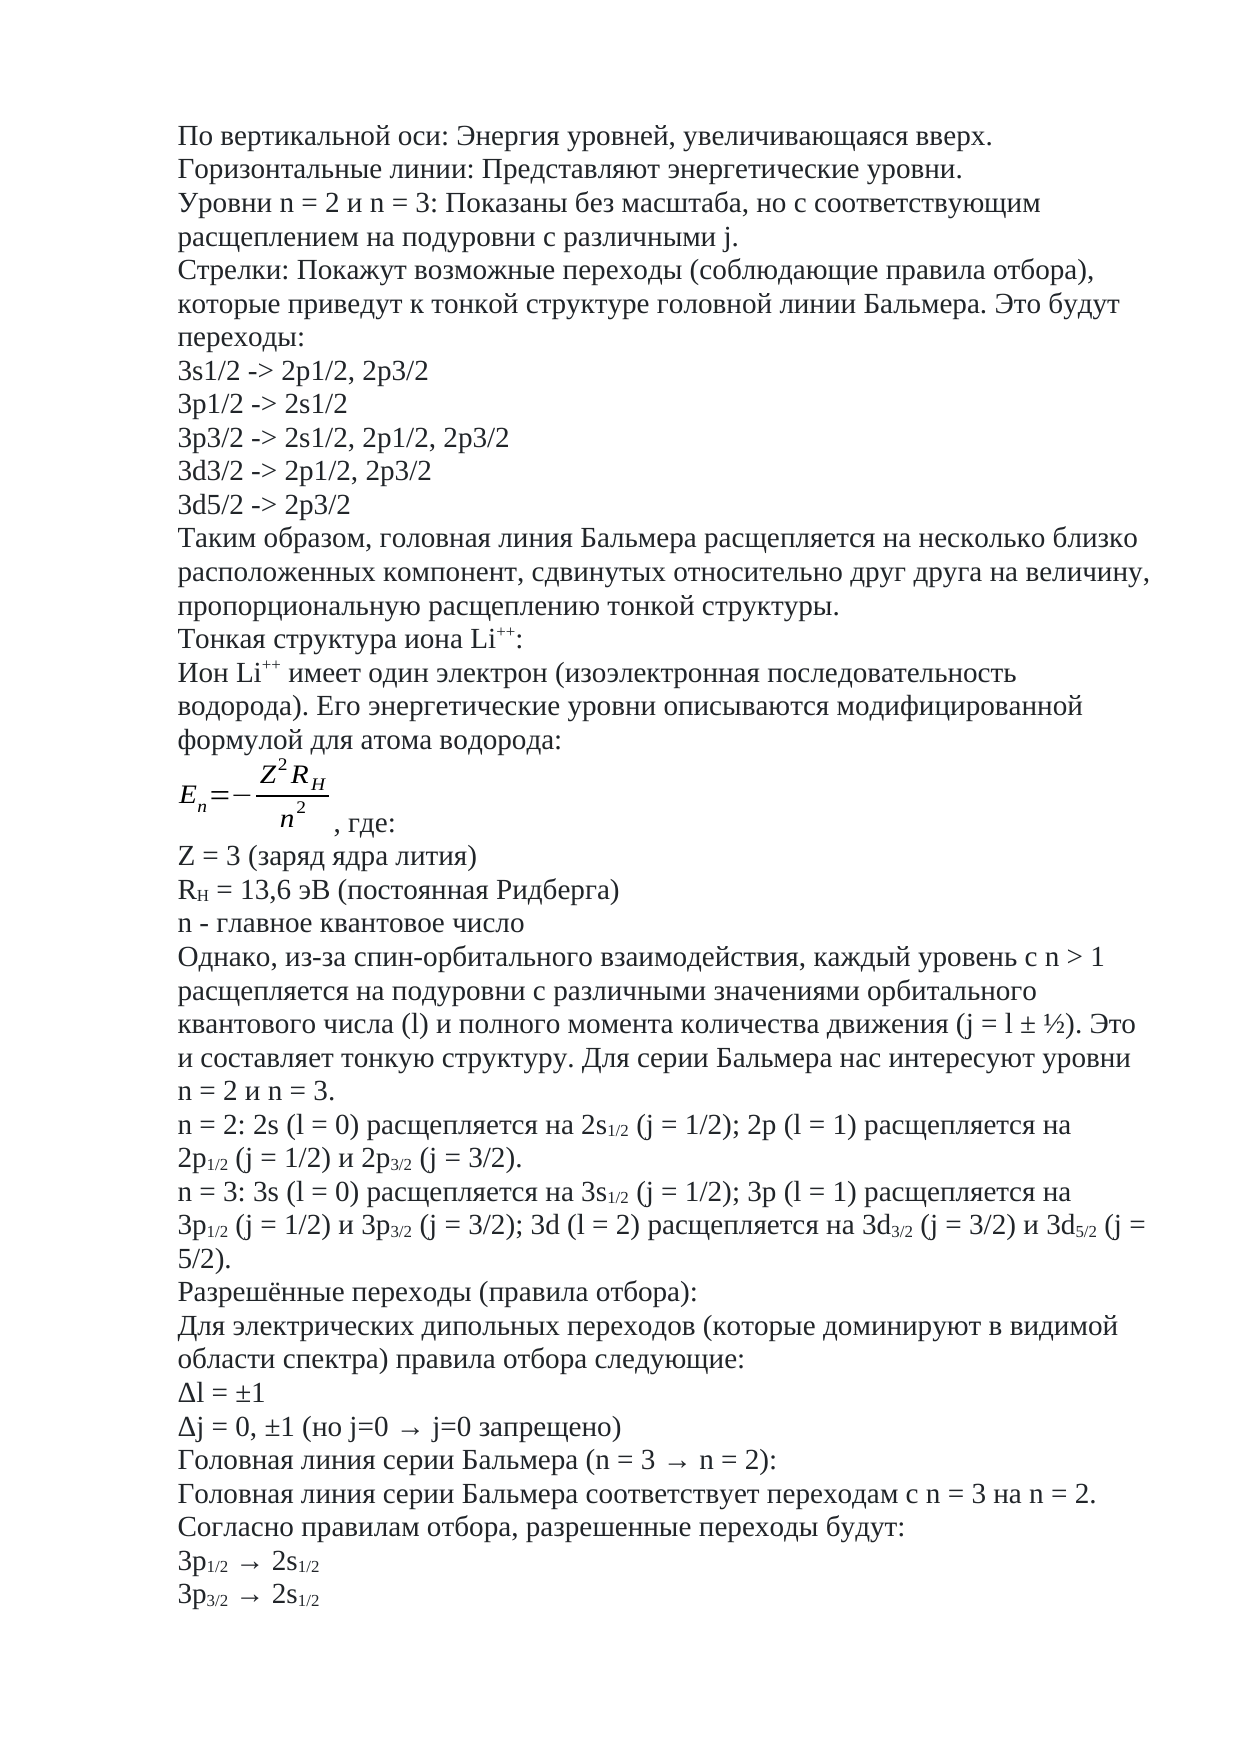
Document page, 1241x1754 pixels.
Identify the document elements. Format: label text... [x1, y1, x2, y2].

text Z = 3 (заряд ядра лития) [177, 838, 1152, 872]
text Таким образом, головная линия Бальмера расщепляется на несколько близко расположенных компонент, сдвинутых относительно друг друга на величину, пропорциональную расщеплению тонкой структуры. [177, 521, 1152, 621]
text , где: [177, 755, 1152, 838]
text Тонкая структура иона Li++: [177, 621, 1152, 655]
text RH = 13,6 эВ (постоянная Ридберга) [177, 872, 1152, 906]
text Δj = 0, ±1 (но j=0 → j=0 запрещено) [177, 1409, 1152, 1442]
text Однако, из-за спин-орбитального взаимодействия, каждый уровень с n > 1 расщепляется на подуровни с различными значениями орбитального квантового числа (l) и полного момента количества движения (j = l ± ½). Это и составляет тонкую структуру. Для серии Бальмера нас интересуют уровни n = 2 и n = 3. [177, 939, 1152, 1107]
text По вертикальной оси: Энергия уровней, увеличивающаяся вверх. [177, 118, 1152, 152]
text n = 2: 2s (l = 0) расщепляется на 2s1/2 (j = 1/2); 2p (l = 1) расщепляется на 2p1/2 (j = 1/2) и 2p3/2 (j = 3/2). [177, 1107, 1152, 1174]
text Для электрических дипольных переходов (которые доминируют в видимой области спектра) правила отбора следующие: [177, 1308, 1152, 1375]
text Ион Li++ имеет один электрон (изоэлектронная последовательность водорода). Его энергетические уровни описываются модифицированной формулой для атома водорода: [177, 655, 1152, 755]
text Горизонтальные линии: Представляют энергетические уровни. [177, 152, 1152, 185]
text n = 3: 3s (l = 0) расщепляется на 3s1/2 (j = 1/2); 3p (l = 1) расщепляется на 3p1/2 (j = 1/2) и 3p3/2 (j = 3/2); 3d (l = 2) расщепляется на 3d3/2 (j = 3/2) и 3d5/2 (j = 5/2). [177, 1174, 1152, 1274]
text 3s1/2 -> 2p1/2, 2p3/2 [177, 353, 1152, 386]
text Головная линия серии Бальмера соответствует переходам с n = 3 на n = 2. Согласно правилам отбора, разрешенные переходы будут: [177, 1476, 1152, 1543]
text Головная линия серии Бальмера (n = 3 → n = 2): [177, 1442, 1152, 1476]
text 3p3/2 -> 2s1/2, 2p1/2, 2p3/2 [177, 420, 1152, 453]
text 3p3/2 → 2s1/2 [177, 1576, 1152, 1610]
text 3p1/2 -> 2s1/2 [177, 386, 1152, 420]
text Стрелки: Покажут возможные переходы (соблюдающие правила отбора), которые приведут к тонкой структуре головной линии Бальмера. Это будут переходы: [177, 252, 1152, 353]
text 3p1/2 → 2s1/2 [177, 1543, 1152, 1576]
text 3d3/2 -> 2p1/2, 2p3/2 [177, 453, 1152, 487]
text n - главное квантовое число [177, 906, 1152, 939]
text Δl = ±1 [177, 1375, 1152, 1409]
text 3d5/2 -> 2p3/2 [177, 487, 1152, 521]
text Уровни n = 2 и n = 3: Показаны без масштаба, но с соответствующим расщеплением на подуровни с различными j. [177, 185, 1152, 252]
text Разрешённые переходы (правила отбора): [177, 1274, 1152, 1308]
